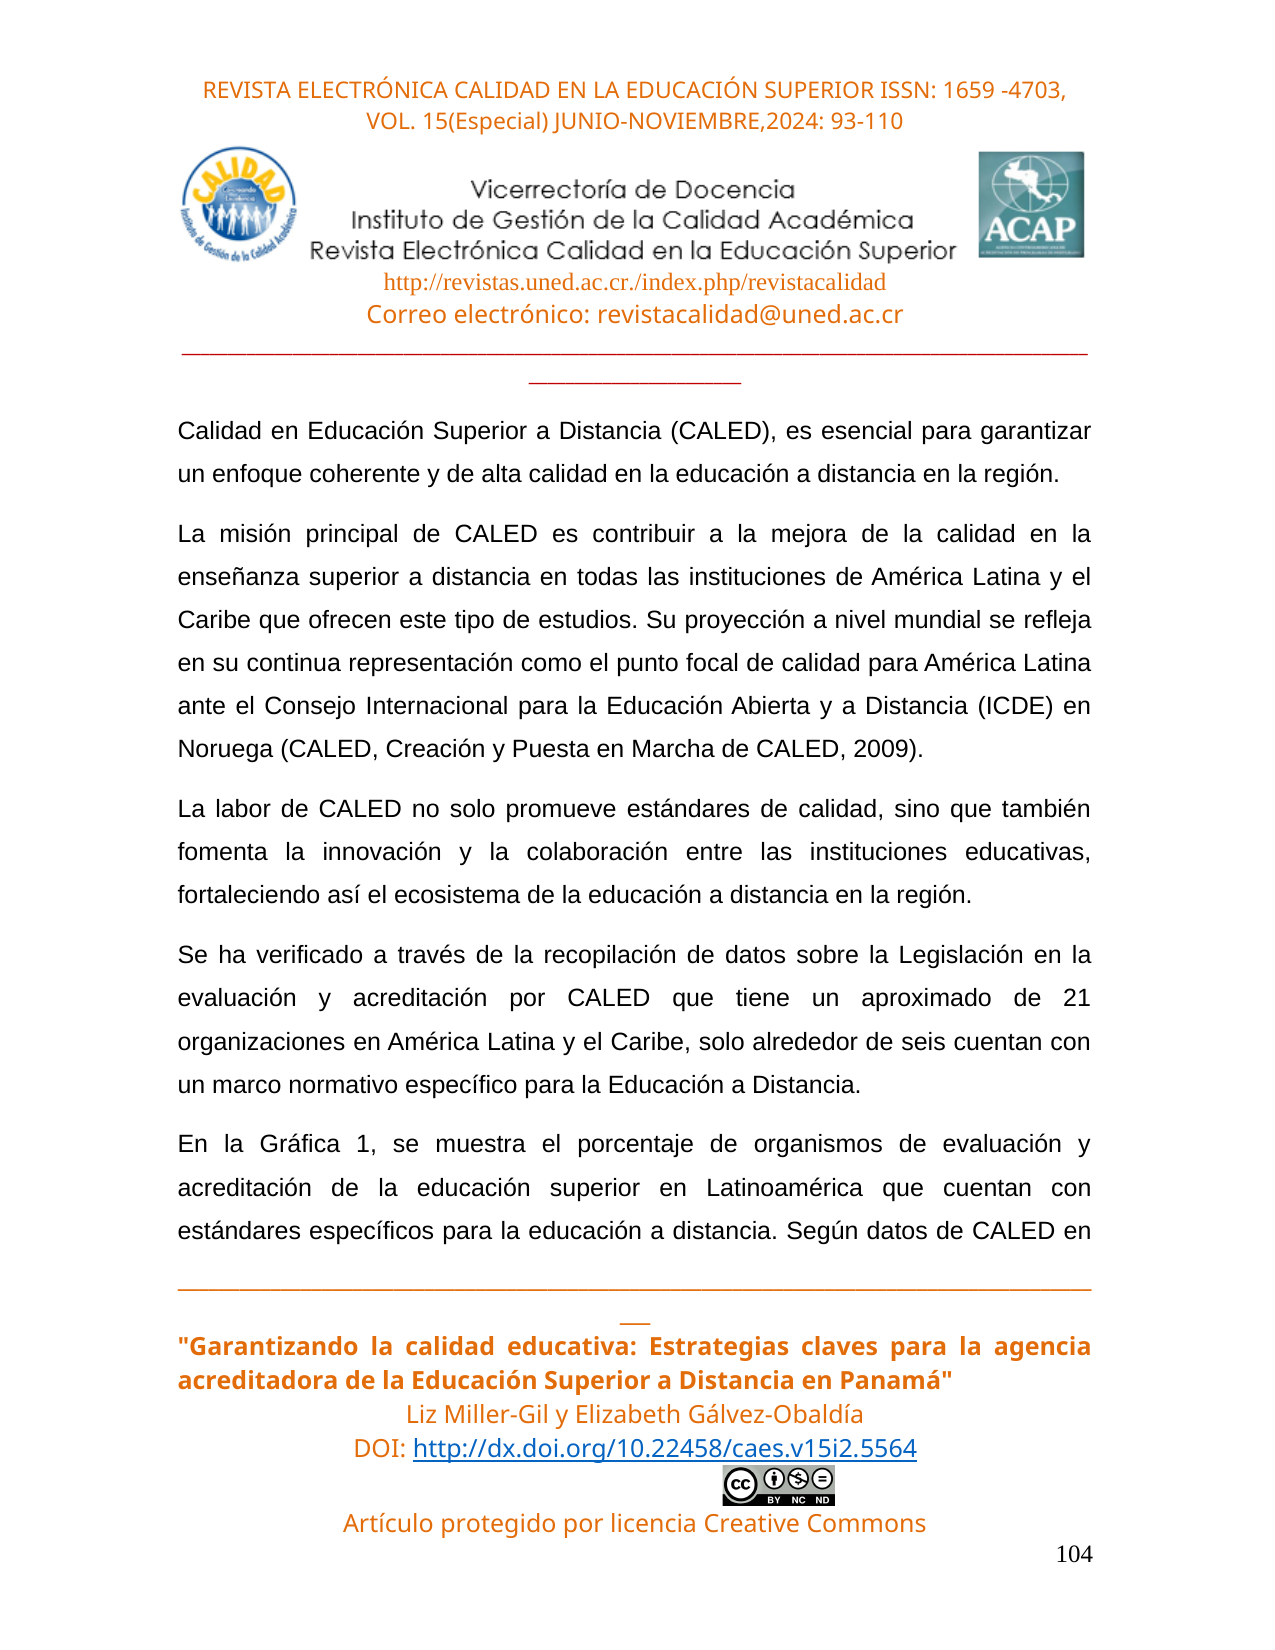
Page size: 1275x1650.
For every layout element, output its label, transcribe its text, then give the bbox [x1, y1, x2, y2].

text La misión principal de CALED es contribuir a la mejora de la calidad en la enseñanza superior a distancia en todas las instituciones de América Latina y el Caribe que ofrecen este tipo de estudios. Su proyección a nivel mundial se refleja en su continua representación como el punto focal de calidad para América Latina ante el Consejo Internacional para la Educación Abierta y a Distancia (ICDE) en Noruega (CALED, Creación y Puesta en Marcha de CALED, 2009). [177, 519, 1093, 763]
text La labor de CALED no solo promueve estándares de calidad, sino que también fomenta la innovación y la colaboración entre las instituciones educativas, fortaleciendo así el ecosistema de la educación a distancia en la región. [177, 794, 1093, 909]
picture [177, 136, 1093, 268]
text Se ha verificado a través de la recopilación de datos sobre la Legislación en la evaluación y acreditación por CALED que tiene un aproximado de 21 organizaciones en América Latina y el Caribe, solo alrededor de seis cuentan con un marco normativo específico para la Educación a Distancia. [177, 940, 1093, 1098]
picture [722, 1465, 835, 1506]
